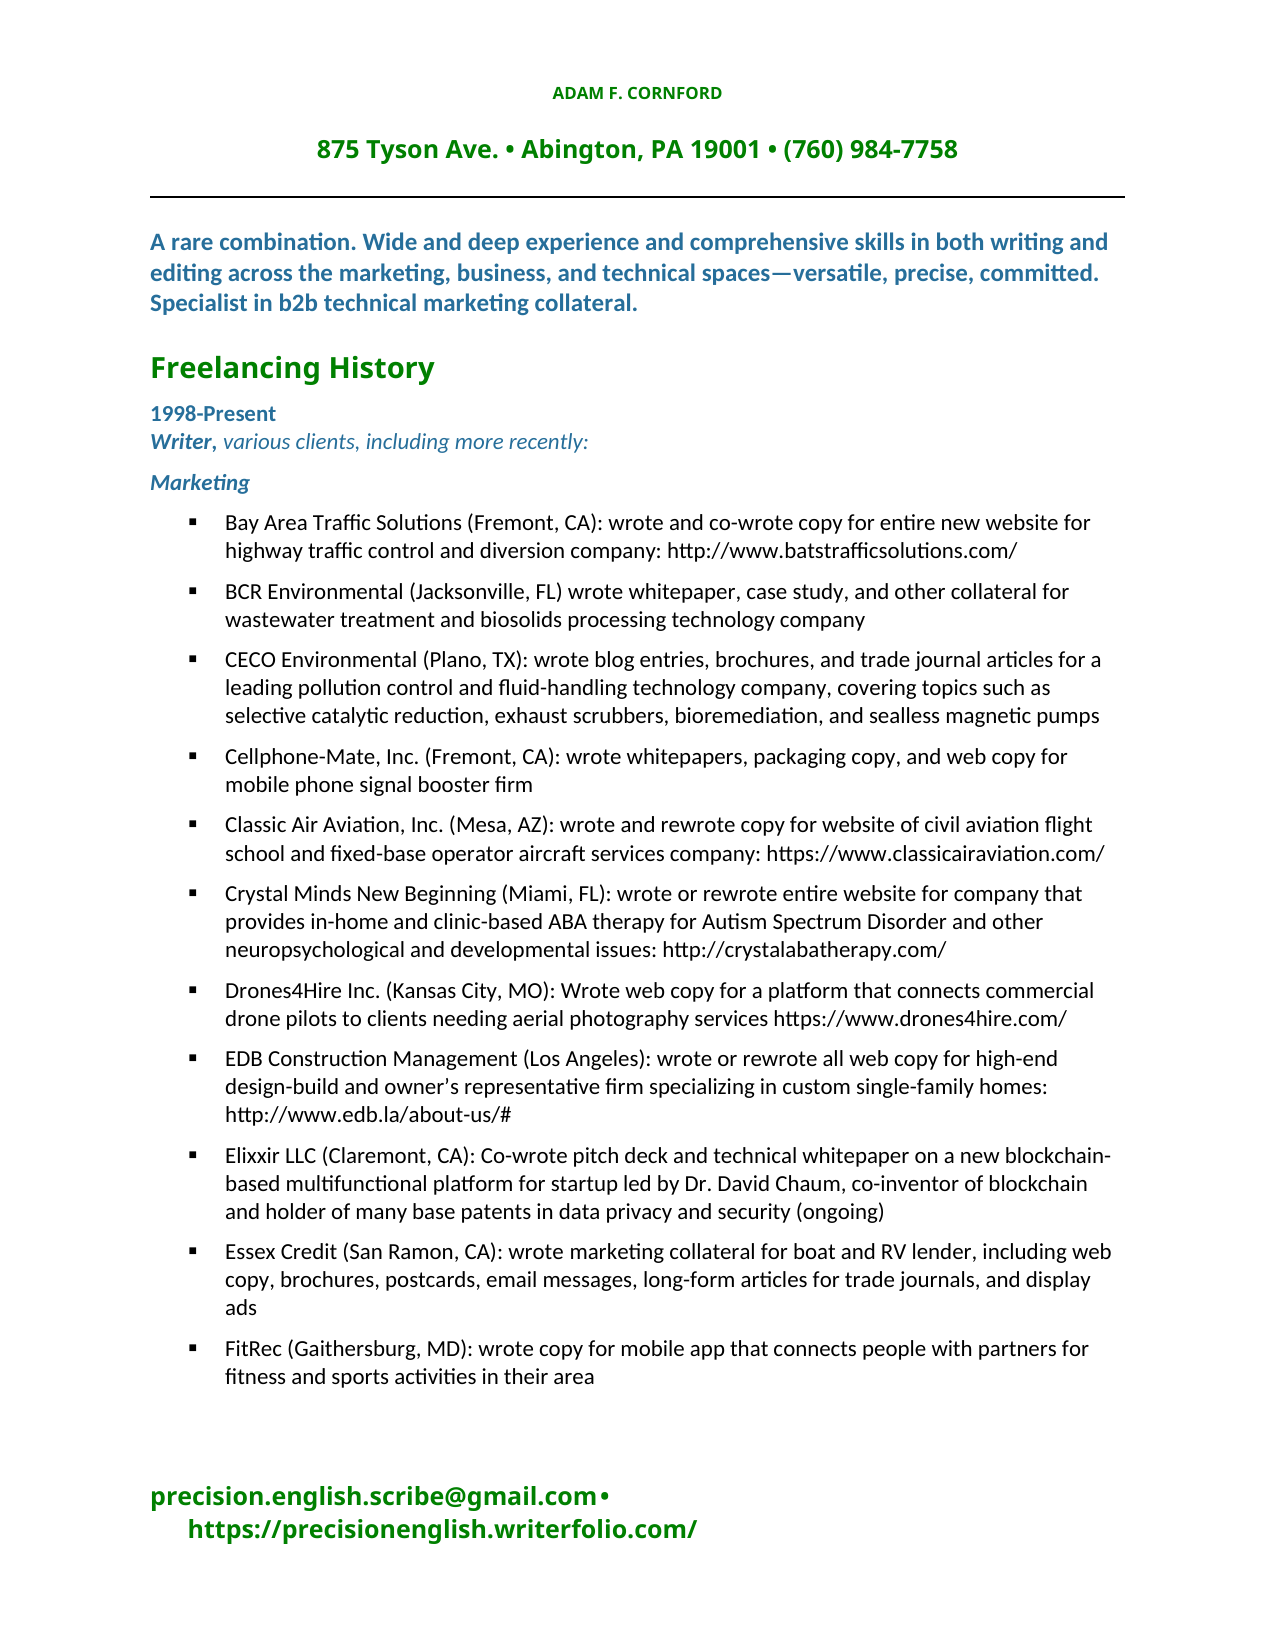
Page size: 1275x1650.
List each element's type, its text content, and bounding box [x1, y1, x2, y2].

text Marketing [150, 468, 1125, 496]
list Elixxir LLC (Claremont, CA): Co-wrote pitch deck and technical whitepaper on a new blockchain-based multifunctional platform for startup led by Dr. David Chaum, co-inventor of blockchain and holder of many base patents in data privacy and security (ongoing) [187, 1141, 1125, 1225]
list Crystal Minds New Beginning (Miami, FL): wrote or rewrote entire website for company that provides in-home and clinic-based ABA therapy for Autism Spectrum Disorder and other neuropsychological and developmental issues: http://crystalabatherapy.com/ [187, 879, 1125, 963]
list Bay Area Traffic Solutions (Fremont, CA): wrote and co-wrote copy for entire new website for highway traffic control and diversion company: http://www.batstrafficsolutions.com/ [187, 508, 1125, 564]
list BCR Environmental (Jacksonville, FL) wrote whitepaper, case study, and other collateral for wastewater treatment and biosolids processing technology company [187, 577, 1125, 633]
text 1998-Present [150, 399, 1125, 427]
list FitRec (Gaithersburg, MD): wrote copy for mobile app that connects people with partners for fitness and sports activities in their area [187, 1334, 1125, 1390]
list Classic Air Aviation, Inc. (Mesa, AZ): wrote and rewrote copy for website of civil aviation flight school and fixed-base operator aircraft services company: https://www.classicairaviation.com/ [187, 811, 1125, 867]
list Cellphone-Mate, Inc. (Fremont, CA): wrote whitepapers, packaging copy, and web copy for mobile phone signal booster firm [187, 742, 1125, 798]
list CECO Environmental (Plano, TX): wrote blog entries, brochures, and trade journal articles for a leading pollution control and fluid-handling technology company, covering topics such as selective catalytic reduction, exhaust scrubbers, bioremediation, and sealless magnetic pumps [187, 646, 1125, 729]
list Essex Credit (San Ramon, CA): wrote marketing collateral for boat and RV lender, including web copy, brochures, postcards, email messages, long-form articles for trade journals, and display ads [187, 1237, 1125, 1321]
list Drones4Hire Inc. (Kansas City, MO): Wrote web copy for a platform that connects commercial drone pilots to clients needing aerial photography services https://www.drones4hire.com/ [187, 976, 1125, 1032]
subtitle A rare combination. Wide and deep experience and comprehensive skills in both writing and editing across the marketing, business, and technical spaces—versatile, precise, committed. Specialist in b2b technical marketing collateral. [150, 226, 1125, 318]
subtitle Freelancing History [150, 347, 1125, 387]
text Writer, various clients, including more recently: [150, 427, 1125, 455]
list EDB Construction Management (Los Angeles): wrote or rewrote all web copy for high-end design-build and owner’s representative firm specializing in custom single-family homes: http://www.edb.la/about-us/# [187, 1044, 1125, 1128]
